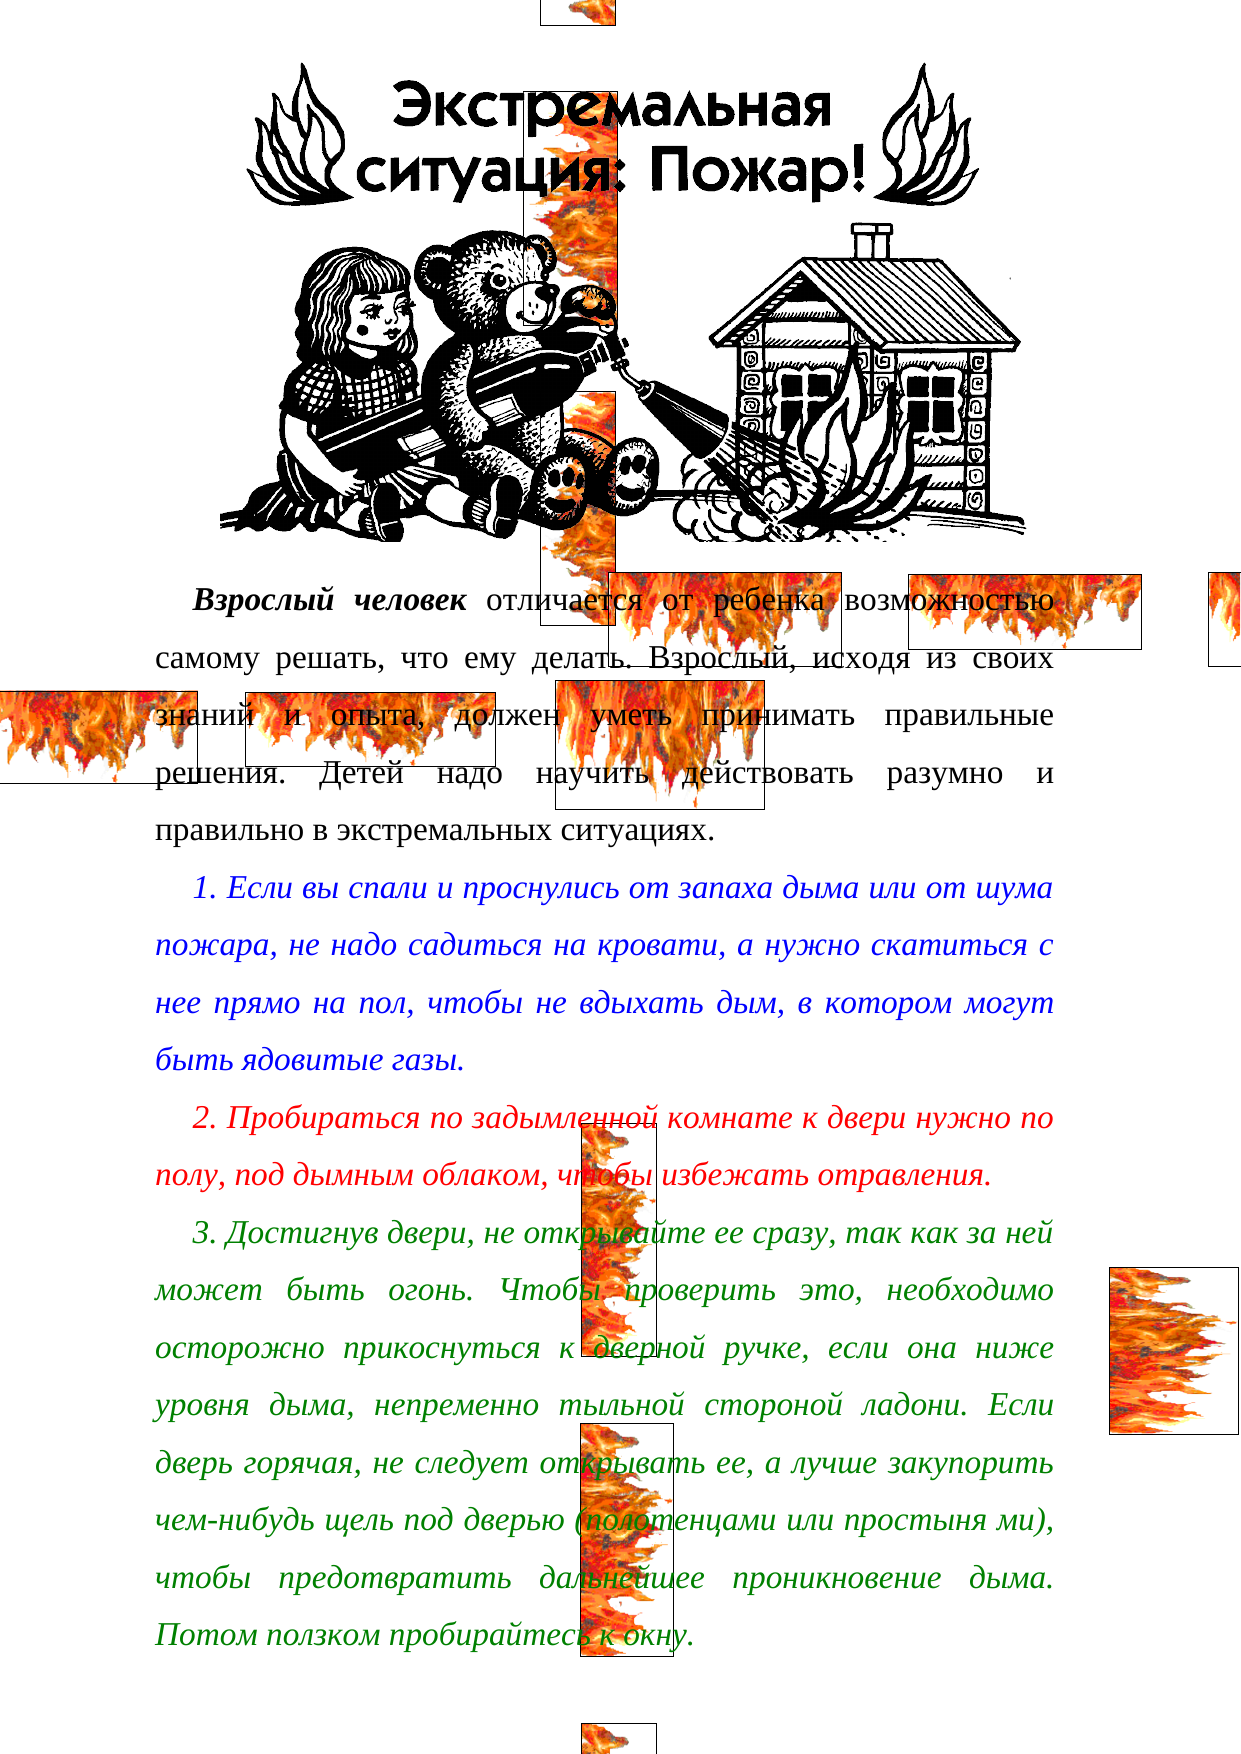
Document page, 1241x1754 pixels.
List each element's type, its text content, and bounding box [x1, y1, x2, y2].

picture [541, 0, 615, 25]
picture [209, 62, 1031, 579]
text 2. Пробираться по задымленной комнате к двери нужно по полу, под дымным облаком, чтобы избежать отравления. [155, 1097, 1055, 1193]
picture [0, 692, 155, 783]
picture [582, 1193, 656, 1212]
picture [609, 573, 841, 579]
text 3. Достигнув двери, не открывайте ее сразу, так как за ней может быть огонь. Чтобы проверить это, необходимо осторожно прикоснуться к дверной ручке, если она ниже уровня дыма, непременно тыльной стороной ладони. Если дверь горячая, не следует открывать ее, а лучше закупорить чем-нибудь щель под дверью (полотенцами или простыня ми), чтобы предотвратить дальнейшее проникновение дыма. Потом ползком пробирайтесь к окну. [155, 1212, 1055, 1653]
picture [1110, 1268, 1238, 1433]
picture [582, 1724, 656, 1754]
picture [1209, 573, 1241, 666]
text Взрослый человек отличается от ребенка возможностью самому решать, что ему делать. Взрослый, исходя из своих знаний и опыта, должен уметь принимать правильные решения. Детей надо научить действовать разумно и правильно в экстремальных ситуациях. [155, 579, 1055, 848]
text 1. Если вы спали и проснулись от запаха дыма или от шума пожара, не надо садиться на кровати, а нужно скатиться с нее прямо на пол, чтобы не вдыхать дым, в котором могут быть ядовитые газы. [155, 867, 1055, 1078]
picture [909, 575, 1141, 649]
